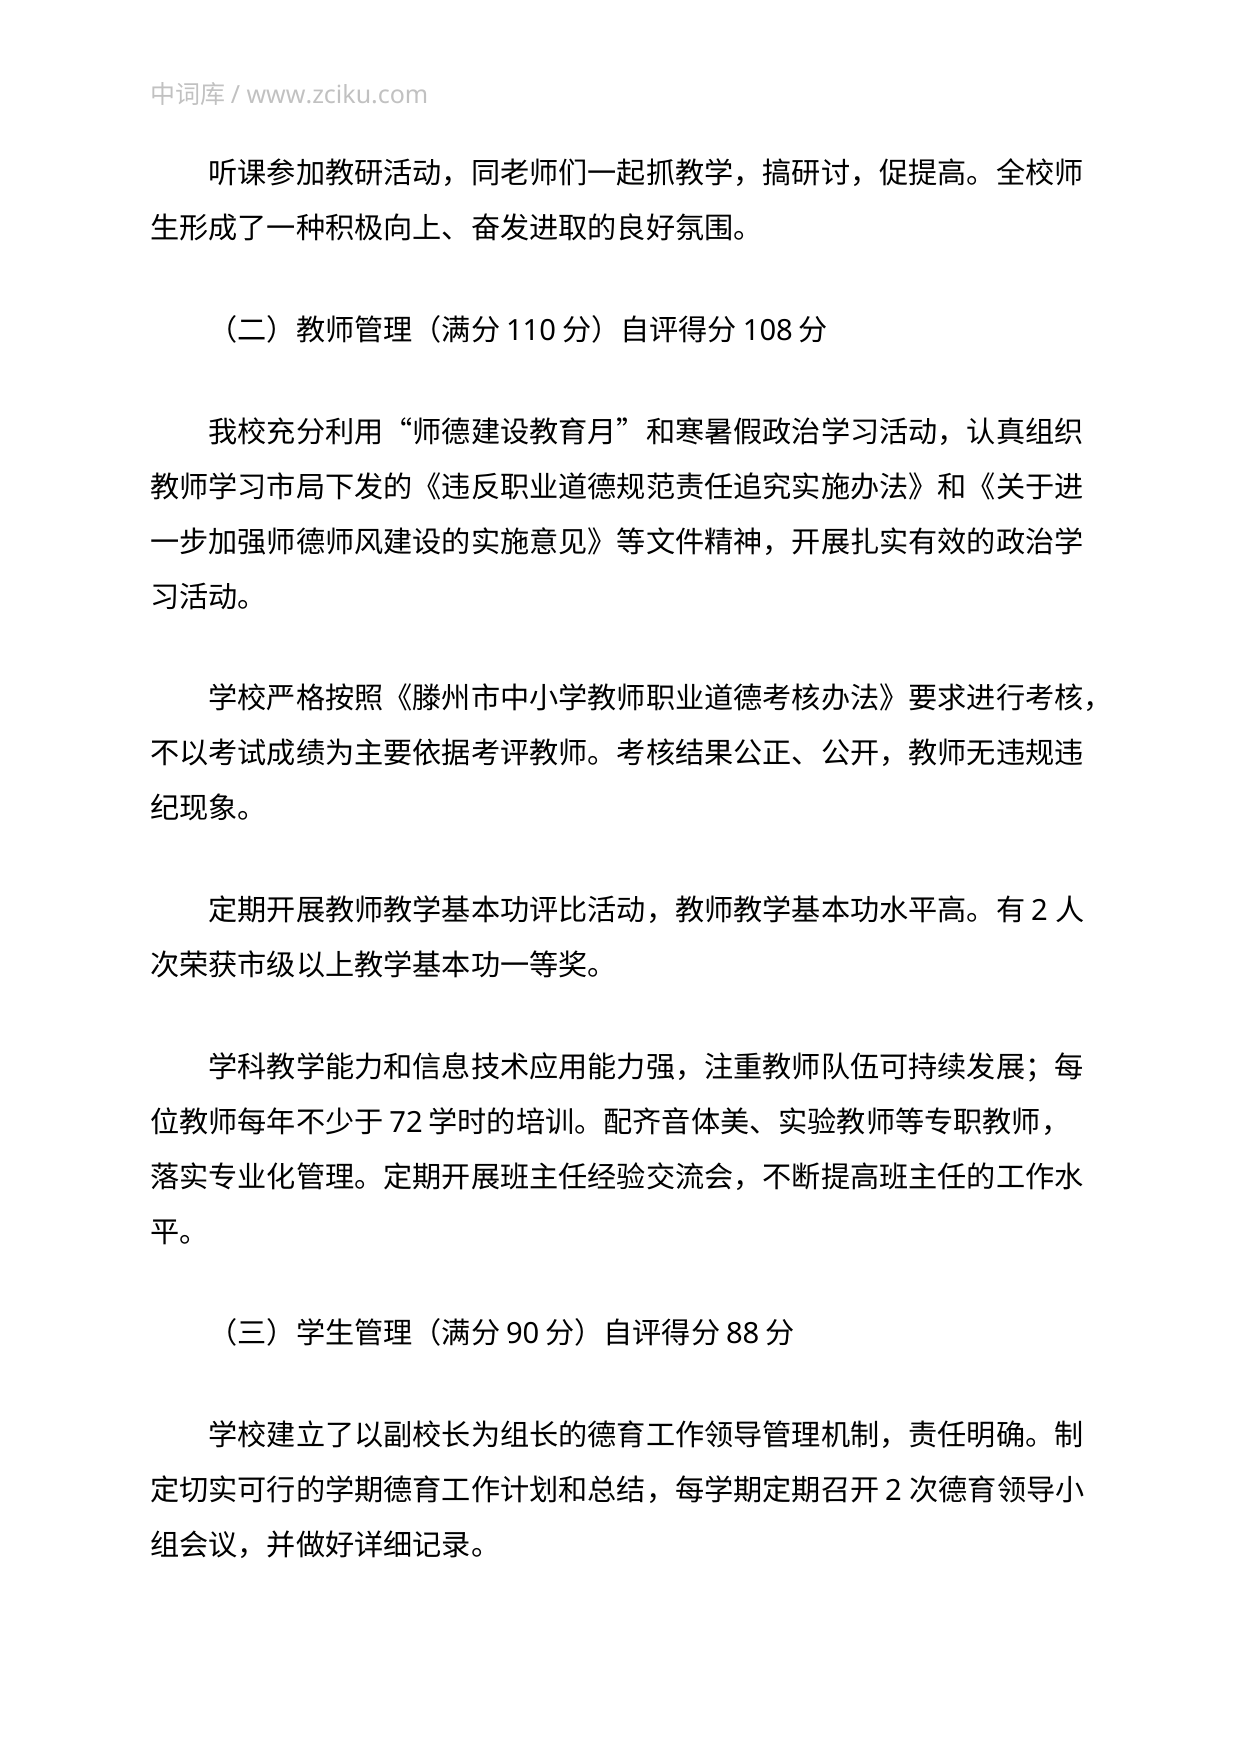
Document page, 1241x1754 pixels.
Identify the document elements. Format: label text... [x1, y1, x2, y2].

text 学校建立了以副校长为组长的德育工作领导管理机制，责任明确。制定切实可行的学期德育工作计划和总结，每学期定期召开2 次德育领导小组会议，并做好详细记录。 [150, 1412, 1090, 1564]
text 学校严格按照《滕州市中小学教师职业道德考核办法》要求进行考核，不以考试成绩为主要依据考评教师。考核结果公正、公开，教师无违规违纪现象。 [150, 675, 1090, 827]
text （三）学生管理（满分90分）自评得分88分 [150, 1310, 1090, 1352]
text （二）教师管理（满分110分）自评得分108分 [150, 307, 1090, 349]
text 我校充分利用“师德建设教育月”和寒暑假政治学习活动，认真组织教师学习市局下发的《违反职业道德规范责任追究实施办法》和《关于进一步加强师德师风建设的实施意见》等文件精神，开展扎实有效的政治学习活动。 [150, 409, 1090, 616]
text 定期开展教师教学基本功评比活动，教师教学基本功水平高。有2 人次荣获市级以上教学基本功一等奖。 [150, 887, 1090, 984]
text 听课参加教研活动，同老师们一起抓教学，搞研讨，促提高。全校师生形成了一种积极向上、奋发进取的良好氛围。 [150, 150, 1090, 247]
text 学科教学能力和信息技术应用能力强，注重教师队伍可持续发展；每位教师每年不少于72学时的培训。配齐音体美、实验教师等专职教师，落实专业化管理。定期开展班主任经验交流会，不断提高班主任的工作水平。 [150, 1043, 1090, 1251]
